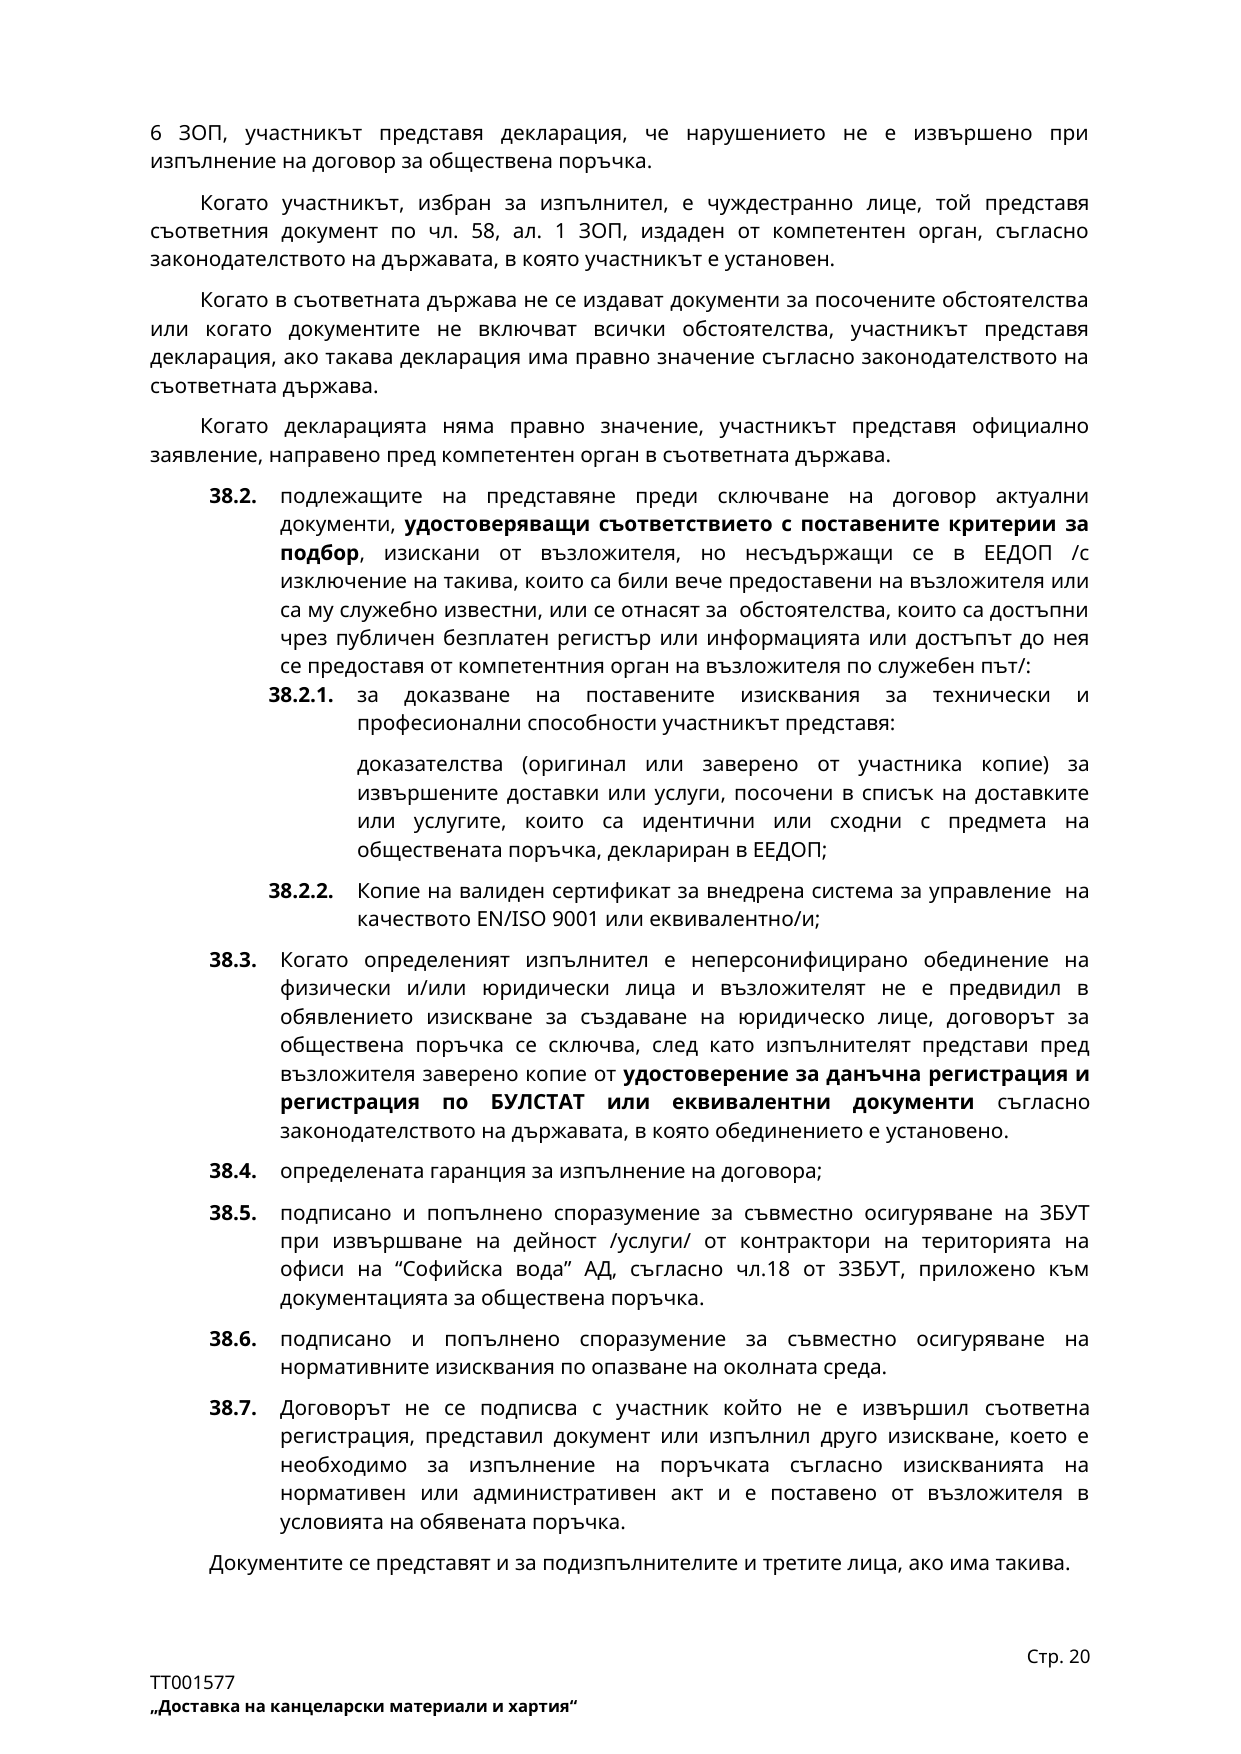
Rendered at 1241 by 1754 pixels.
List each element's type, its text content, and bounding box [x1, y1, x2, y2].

text Когато участникът, избран за изпълнител, е чуждестранно лице, той представя съответния документ по чл. 58, ал. 1 ЗОП, издаден от компетентен орган, съгласно законодателството на държавата, в която участникът е установен. [150, 188, 1090, 273]
text Когато декларацията няма правно значение, участникът представя официално заявление, направено пред компетентен орган в съответната държава. [150, 412, 1090, 468]
list Копие на валиден сертификат за внедрена система за управление на качеството EN/ISO 9001 или еквивалентно/и; [268, 876, 1090, 933]
text Документите се представят и за подизпълнителите и третите лица, ако има такива. [209, 1548, 1090, 1576]
list за доказване на поставените изисквания за технически и професионални способности участникът представя: [268, 680, 1090, 737]
list подписано и попълнено споразумение за съвместно осигуряване на нормативните изисквания по опазване на околната среда. [209, 1324, 1090, 1381]
list определената гаранция за изпълнение на договора; [209, 1157, 1090, 1185]
list Договорът не се подписва с участник който не е извършил съответна регистрация, представил документ или изпълнил друго изискване, което е необходимо за изпълнение на поръчката съгласно изискванията на нормативен или административен акт и е поставено от възложителя в условията на обявената поръчка. [209, 1393, 1090, 1535]
list доказателства (оригинал или заверено от участника копие) за извършените доставки или услуги, посочени в списък на доставките или услугите, които са идентични или сходни с предмета на обществената поръчка, деклариран в ЕЕДОП; [357, 749, 1090, 863]
list подлежащите на представяне преди сключване на договор актуални документи, удостоверяващи съответствието с поставените критерии за подбор, изискани от възложителя, но несъдържащи се в ЕЕДОП /с изключение на такива, които са били вече предоставени на възложителя или са му служебно известни, или се отнасят за обстоятелства, които са достъпни чрез публичен безплатен регистър или информацията или достъпът до нея се предоставя от компетентния орган на възложителя по служебен път/: [209, 481, 1090, 680]
list подписано и попълнено споразумение за съвместно осигуряване на ЗБУТ при извършване на дейност /услуги/ от контрактори на територията на офиси на “Софийска вода” АД, съгласно чл.18 от ЗЗБУТ, приложено към документацията за обществена поръчка. [209, 1198, 1090, 1311]
list Когато определеният изпълнител е неперсонифицирано обединение на физически и/или юридически лица и възложителят не е предвидил в обявлението изискване за създаване на юридическо лице, договорът за обществена поръчка се сключва, след като изпълнителят представи пред възложителя заверено копие от удостоверение за данъчна регистрация и регистрация по БУЛСТАТ или еквивалентни документи съгласно законодателството на държавата, в която обединението е установено. [209, 945, 1090, 1144]
text Когато в съответната държава не се издават документи за посочените обстоятелства или когато документите не включват всички обстоятелства, участникът представя декларация, ако такава декларация има правно значение съгласно законодателството на съответната държава. [150, 285, 1090, 399]
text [150, 118, 1090, 175]
